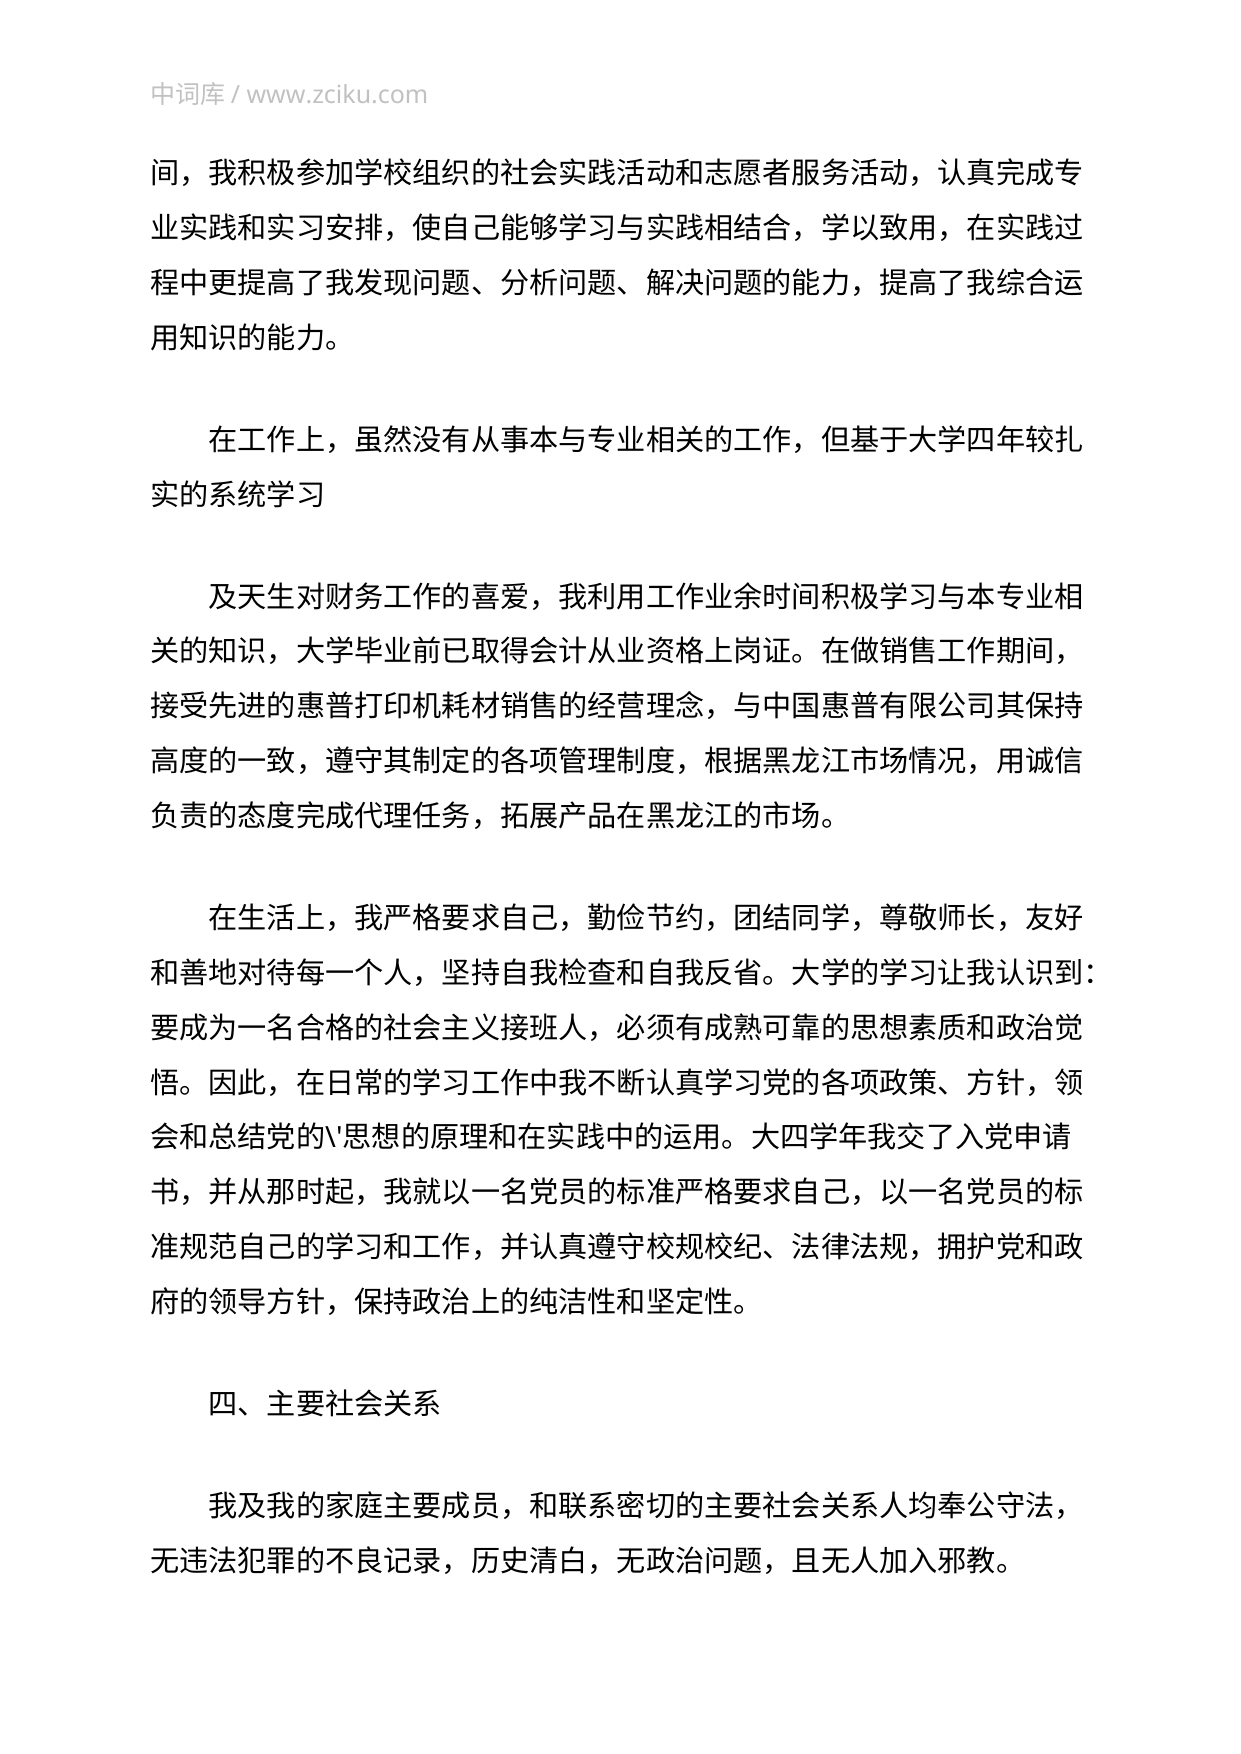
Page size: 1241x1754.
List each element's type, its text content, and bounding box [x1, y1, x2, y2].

text 在工作上，虽然没有从事本与专业相关的工作，但基于大学四年较扎实的系统学习 [150, 416, 1090, 514]
text 我及我的家庭主要成员，和联系密切的主要社会关系人均奉公守法，无违法犯罪的不良记录，历史清白，无政治问题，且无人加入邪教。 [150, 1482, 1090, 1579]
text 及天生对财务工作的喜爱，我利用工作业余时间积极学习与本专业相关的知识，大学毕业前已取得会计从业资格上岗证。在做销售工作期间，接受先进的惠普打印机耗材销售的经营理念，与中国惠普有限公司其保持高度的一致，遵守其制定的各项管理制度，根据黑龙江市场情况，用诚信负责的态度完成代理任务，拓展产品在黑龙江的市场。 [150, 573, 1090, 835]
text 四、主要社会关系 [150, 1381, 1090, 1423]
text 在生活上，我严格要求自己，勤俭节约，团结同学，尊敬师长，友好和善地对待每一个人，坚持自我检查和自我反省。大学的学习让我认识到：要成为一名合格的社会主义接班人，必须有成熟可靠的思想素质和政治觉悟。因此，在日常的学习工作中我不断认真学习党的各项政策、方针，领会和总结党的\'思想的原理和在实践中的运用。大四学年我交了入党申请书，并从那时起，我就以一名党员的标准严格要求自己，以一名党员的标准规范自己的学习和工作，并认真遵守校规校纪、法律法规，拥护党和政府的领导方针，保持政治上的纯洁性和坚定性。 [150, 894, 1090, 1321]
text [150, 150, 1090, 357]
